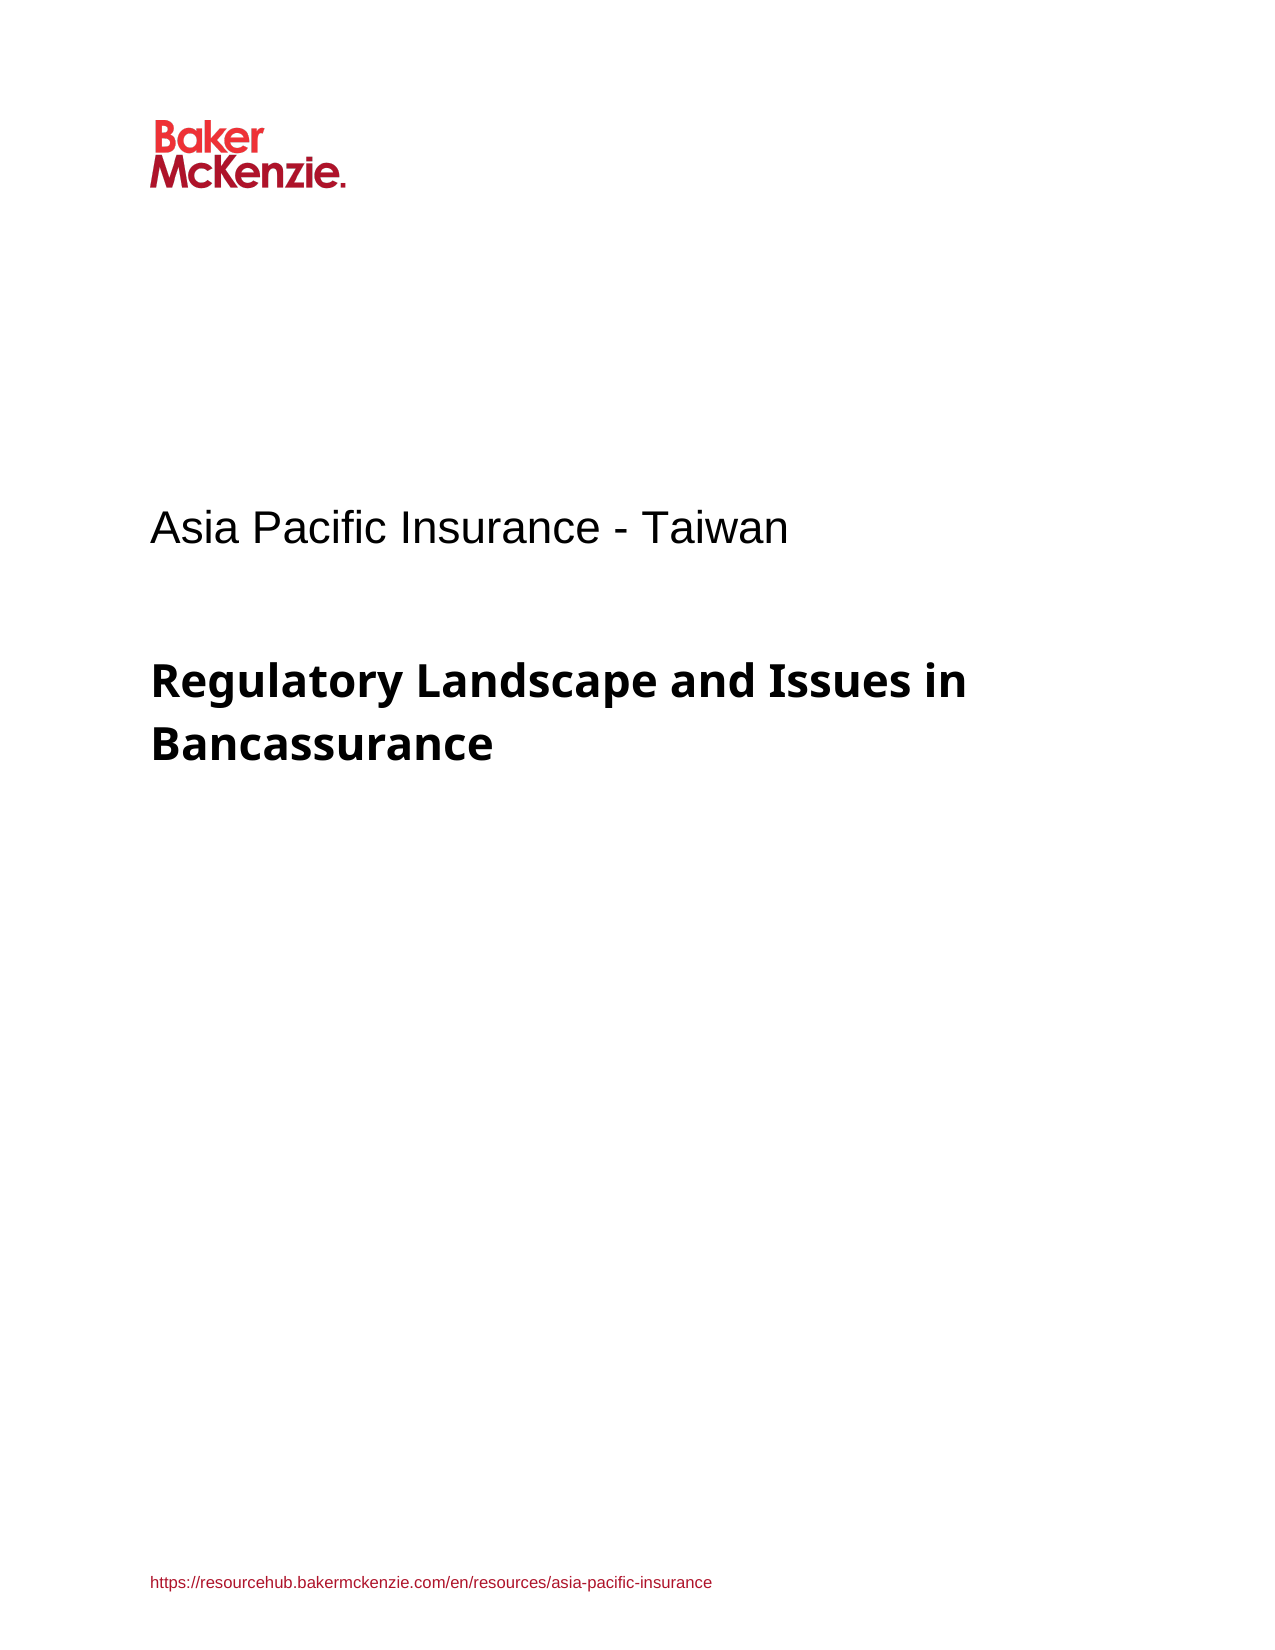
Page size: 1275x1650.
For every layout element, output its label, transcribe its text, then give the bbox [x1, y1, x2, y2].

title Regulatory Landscape and Issues in Bancassurance [150, 649, 1087, 774]
subtitle Asia Pacific Insurance - Taiwan [150, 501, 1087, 554]
picture [150, 120, 346, 189]
